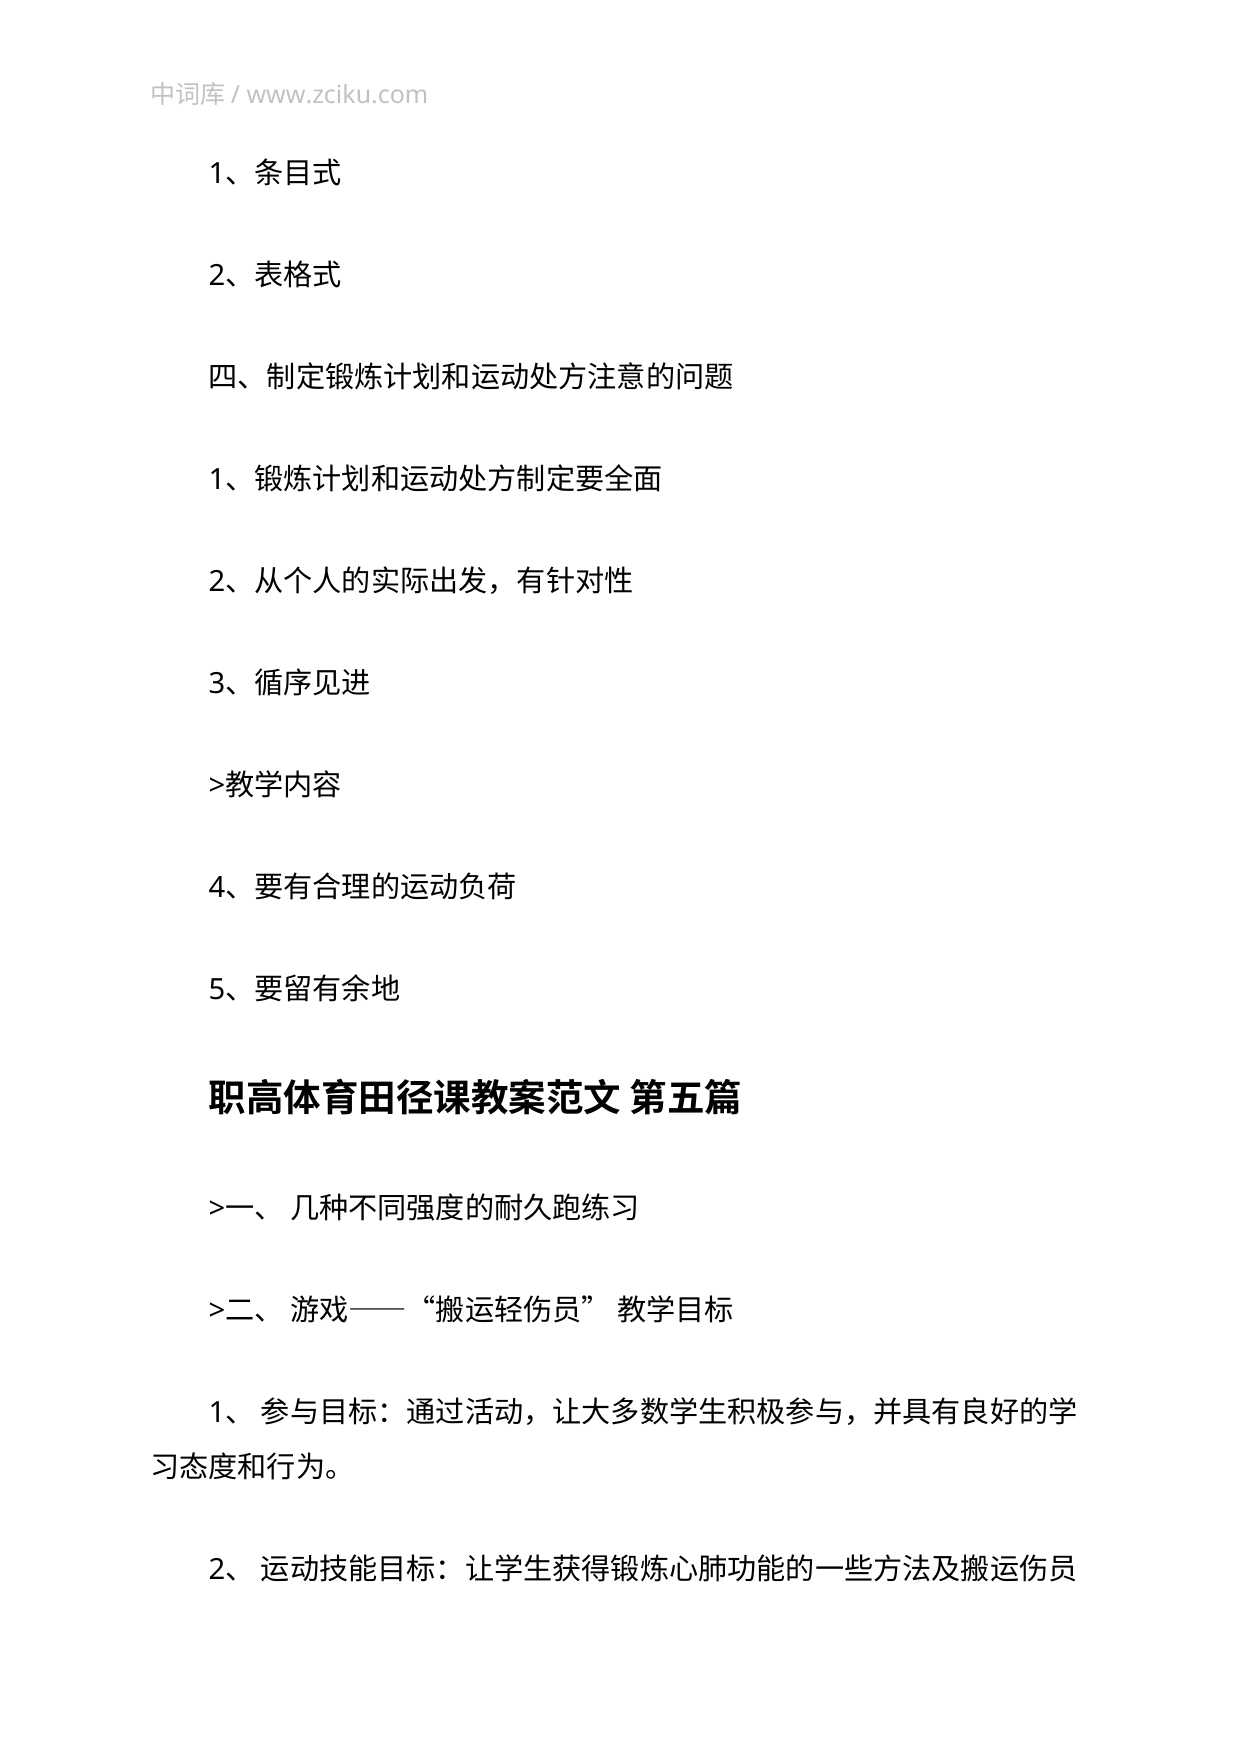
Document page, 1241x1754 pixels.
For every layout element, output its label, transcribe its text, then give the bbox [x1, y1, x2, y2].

text 2、从个人的实际出发，有针对性 [150, 558, 1090, 600]
text 四、制定锻炼计划和运动处方注意的问题 [150, 354, 1090, 396]
text >教学内容 [150, 762, 1090, 804]
text 5、要留有余地 [150, 966, 1090, 1008]
text 4、要有合理的运动负荷 [150, 864, 1090, 906]
text 3、循序见进 [150, 660, 1090, 702]
text 1、条目式 [150, 150, 1090, 192]
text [150, 1546, 1090, 1588]
text >二、 游戏——“搬运轻伤员” 教学目标 [150, 1287, 1090, 1329]
text 1、 参与目标：通过活动，让大多数学生积极参与，并具有良好的学习态度和行为。 [150, 1389, 1090, 1486]
text 1、锻炼计划和运动处方制定要全面 [150, 456, 1090, 498]
text 2、表格式 [150, 252, 1090, 294]
text >一、 几种不同强度的耐久跑练习 [150, 1185, 1090, 1227]
text 职高体育田径课教案范文 第五篇 [150, 1068, 1090, 1122]
